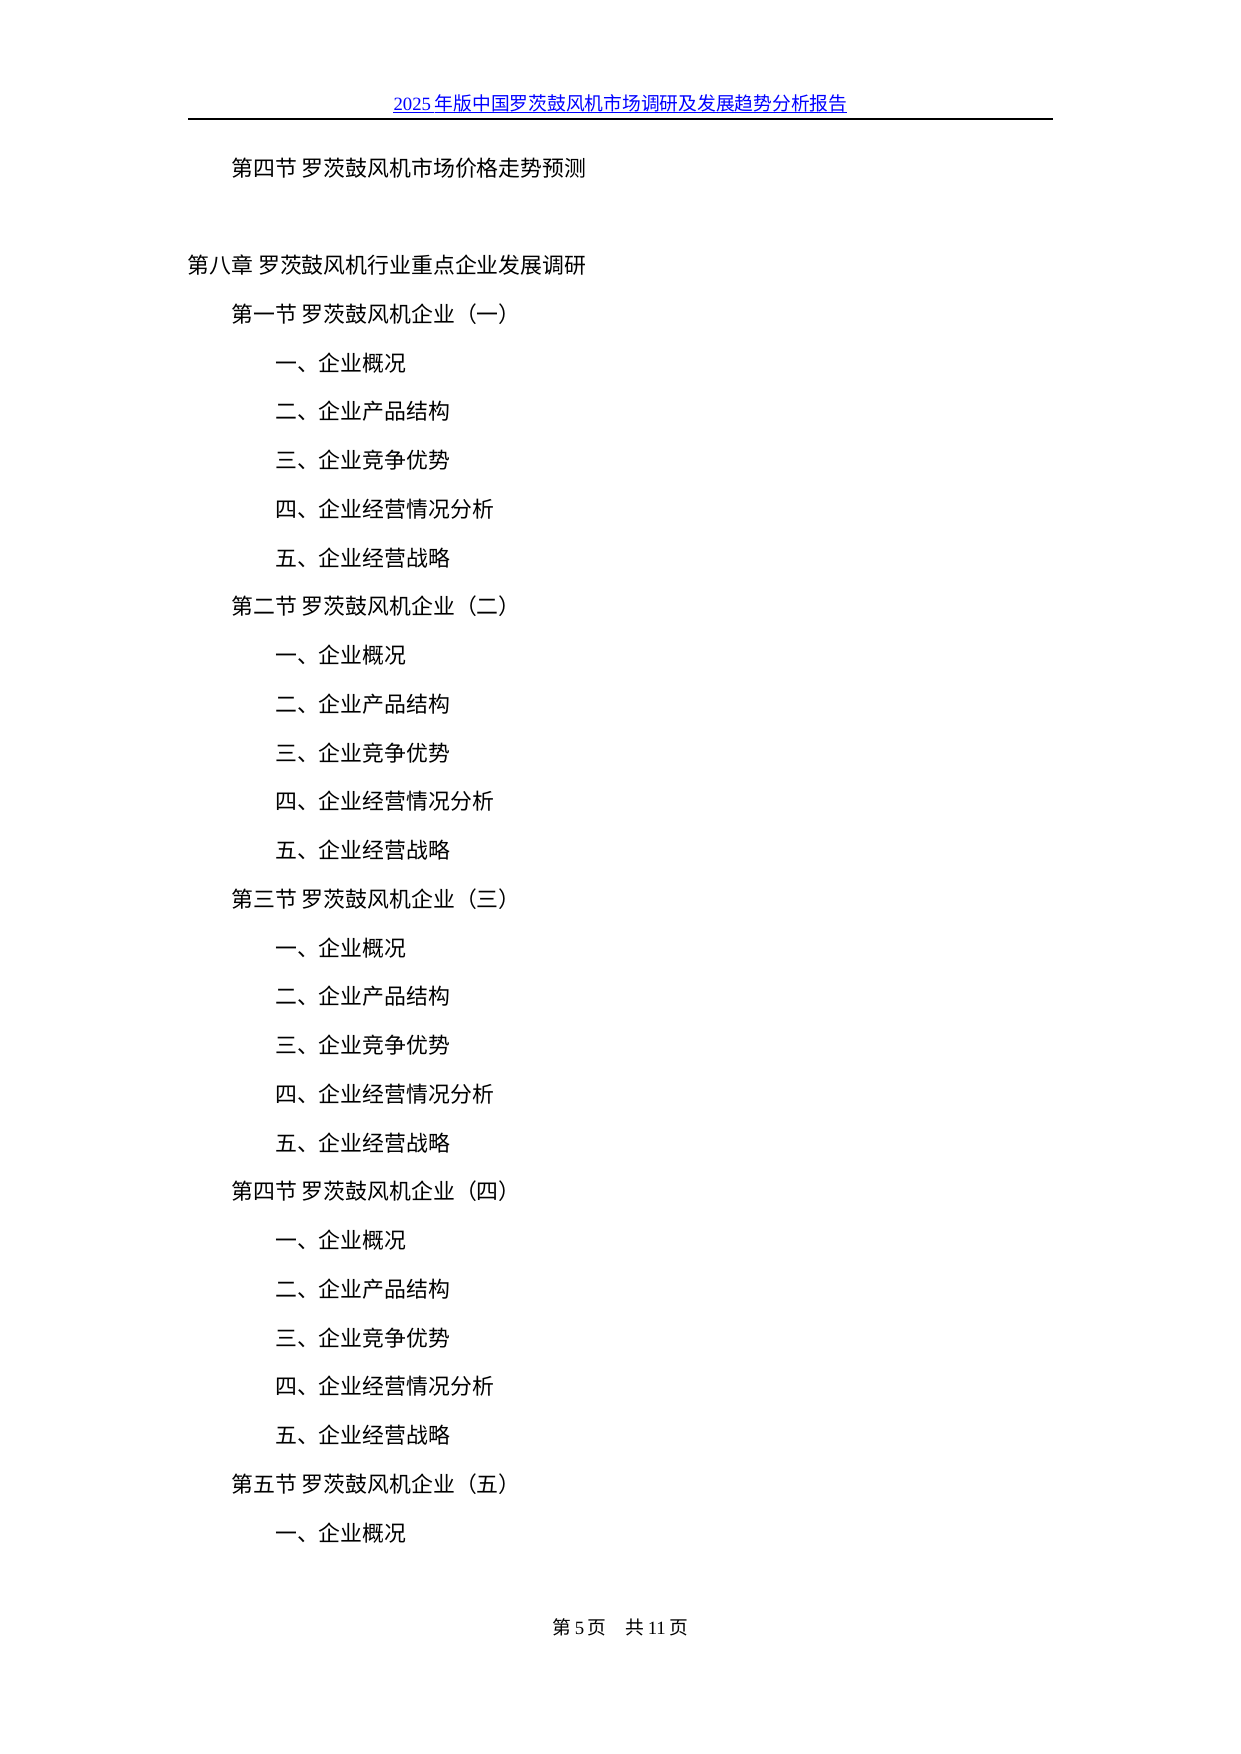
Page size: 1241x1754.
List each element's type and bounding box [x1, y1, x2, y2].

text [187, 150, 1053, 1548]
